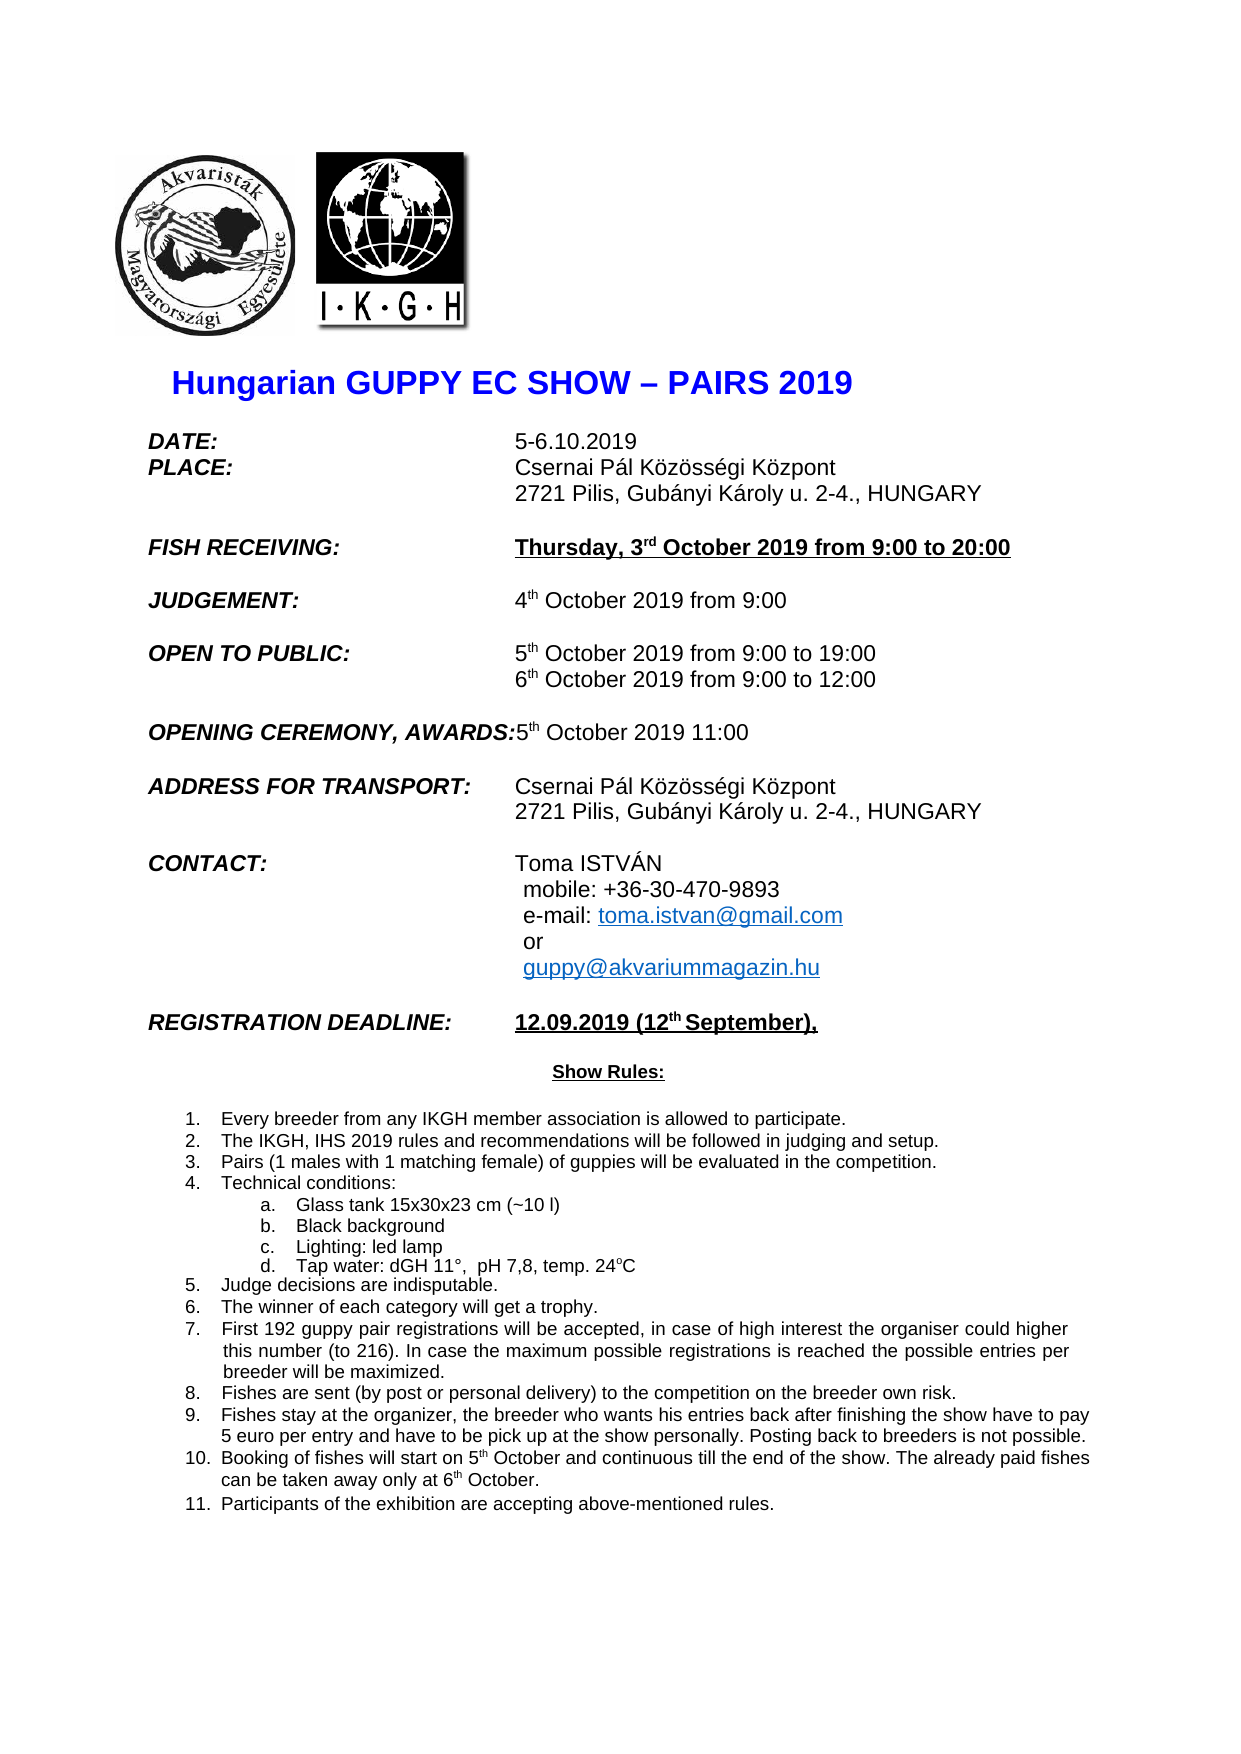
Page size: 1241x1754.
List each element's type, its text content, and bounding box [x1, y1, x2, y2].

text guppy@akvariummagazin.hu [448, 955, 1090, 981]
list Booking of fishes will start on 5th October and continuous till the end of the show. The already paid fishes can be taken away only at 6th October. [185, 1447, 1090, 1490]
text 2721 Pilis, Gubányi Károly u. 2-4., HUNGARY [148, 799, 1090, 825]
text REGISTRATION DEADLINE: 12.09.2019 (12th September), [148, 1008, 1090, 1035]
list Every breeder from any IKGH member association is allowed to participate. [185, 1109, 1090, 1130]
list Fishes stay at the organizer, the breeder who wants his entries back after finishing the show have to pay 5 euro per entry and have to be pick up at the show personally. Posting back to breeders is not possible. [185, 1404, 1090, 1447]
list Black background [260, 1216, 1090, 1237]
text ADDRESS FOR TRANSPORT: Csernai Pál Közösségi Központ [148, 773, 1090, 799]
list Technical conditions: [185, 1173, 1090, 1194]
text OPENING CEREMONY, AWARDS:5th October 2019 11:00 [148, 719, 1090, 745]
list Judge decisions are indisputable. [185, 1276, 1090, 1296]
text mobile: +36-30-470-9893 [448, 877, 1090, 903]
text FISH RECEIVING: Thursday, 3rd October 2019 from 9:00 to 20:00 [148, 534, 1090, 561]
text OPEN TO PUBLIC: 5th October 2019 from 9:00 to 19:00 [148, 640, 1090, 666]
list The IKGH, IHS 2019 rules and recommendations will be followed in judging and setup. [185, 1130, 1090, 1151]
text DATE: 5-6.10.2019 [148, 429, 1090, 455]
list The winner of each category will get a trophy. [185, 1297, 1080, 1318]
text CONTACT: Toma ISTVÁN [148, 850, 1090, 876]
list Fishes are sent (by post or personal delivery) to the competition on the breeder own risk. [185, 1382, 1069, 1404]
text e-mail: toma.istvan@gmail.com [448, 903, 1090, 929]
text Show Rules: [552, 1061, 1090, 1083]
text JUDGEMENT: 4th October 2019 from 9:00 [148, 587, 1090, 614]
list Tap water: dGH 11°, pH 7,8, temp. 24oC [260, 1258, 1090, 1276]
picture [313, 150, 473, 334]
text or [448, 929, 1090, 955]
list Lighting: led lamp [260, 1237, 1090, 1258]
picture [115, 155, 296, 336]
text 6th October 2019 from 9:00 to 12:00 [148, 666, 1090, 693]
list Participants of the exhibition are accepting above-mentioned rules. [185, 1490, 1090, 1515]
text 2721 Pilis, Gubányi Károly u. 2-4., HUNGARY [148, 481, 1090, 506]
list First 192 guppy pair registrations will be accepted, in case of high interest the organiser could higher this number (to 216). In case the maximum possible registrations is reached the possible entries per breeder will be maximized. [185, 1318, 1069, 1382]
text PLACE: Csernai Pál Közösségi Központ [148, 455, 1090, 481]
list Pairs (1 males with 1 matching female) of guppies will be evaluated in the competition. [185, 1151, 1090, 1173]
text Hungarian GUPPY EC SHOW – PAIRS 2019 [171, 363, 1071, 401]
list Glass tank 15x30x23 cm (~10 l) [260, 1194, 1090, 1215]
